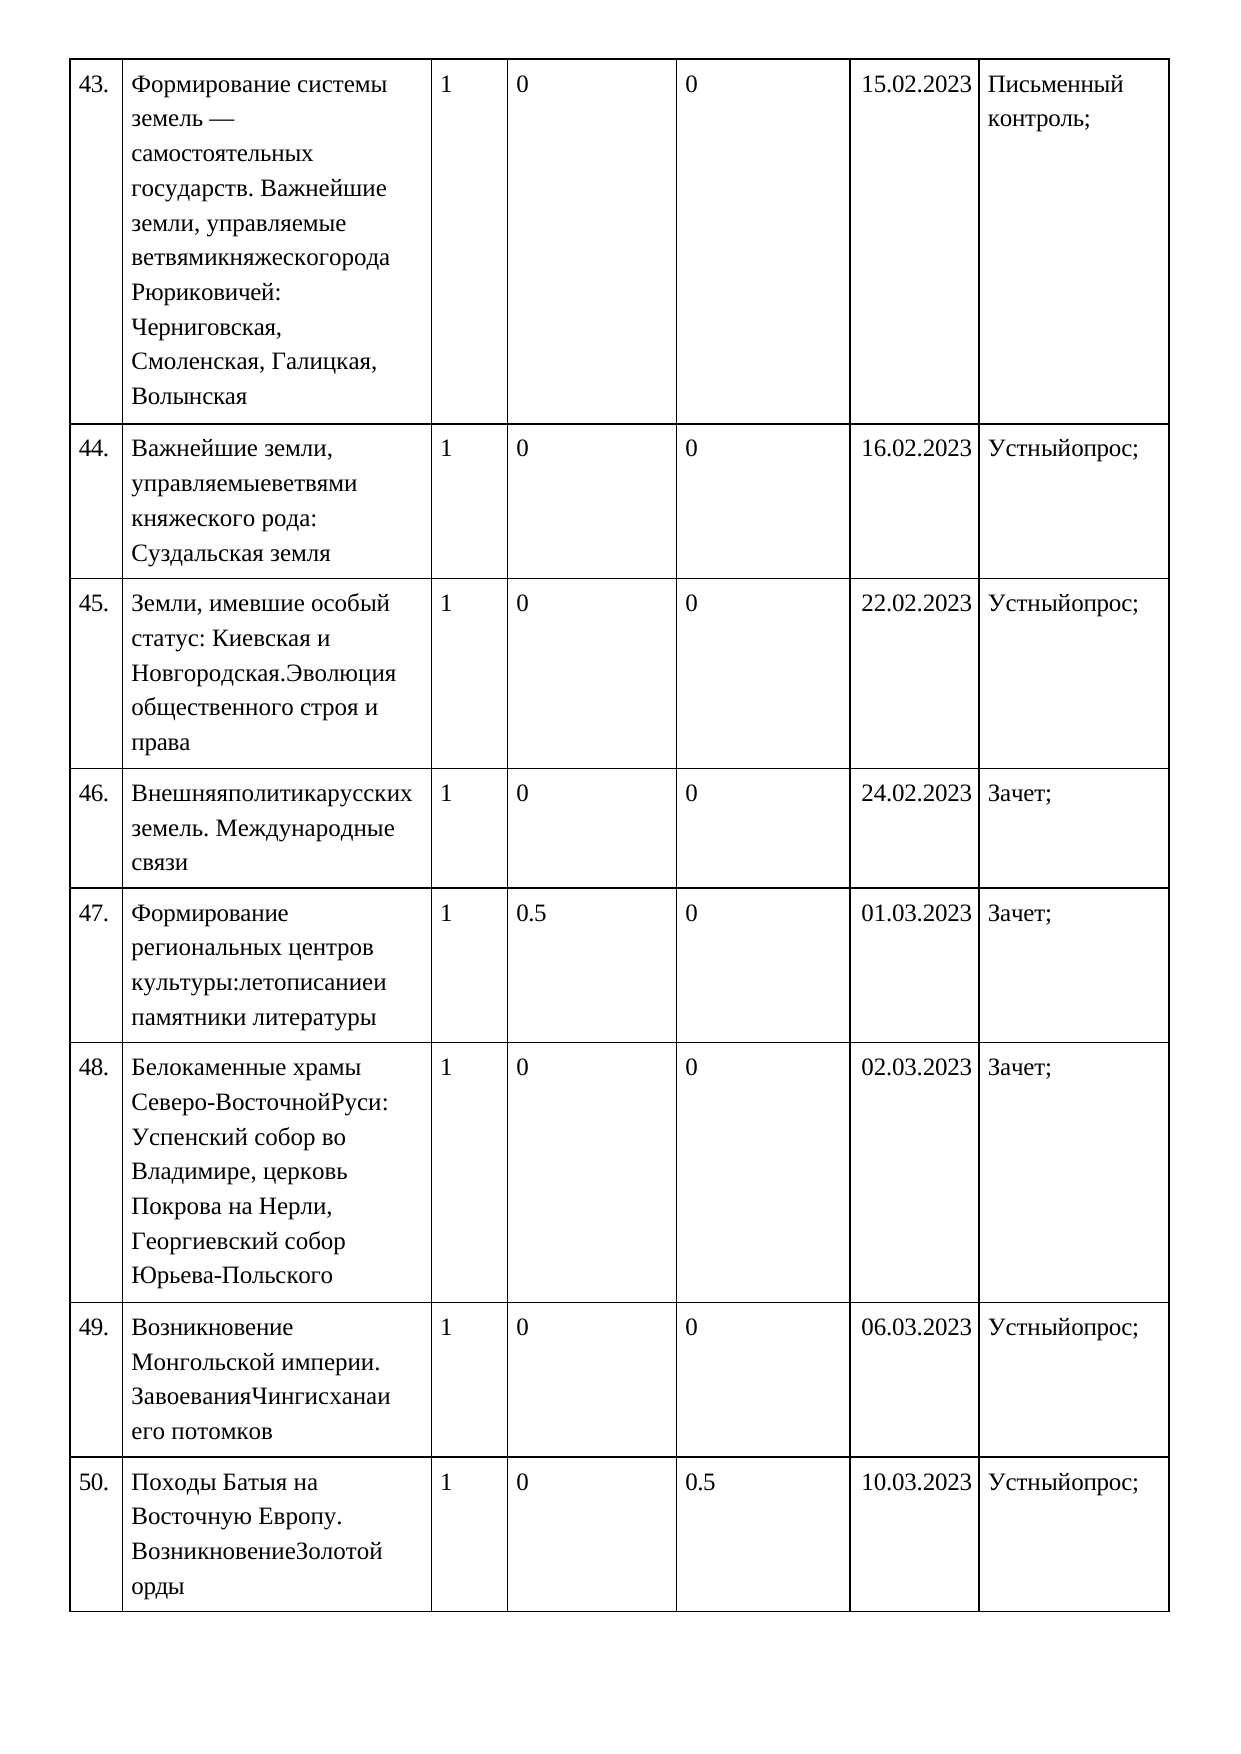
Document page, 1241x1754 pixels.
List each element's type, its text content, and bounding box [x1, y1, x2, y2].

table_cell 0 [677, 889, 849, 1042]
table_cell 1 [432, 769, 507, 887]
table_cell 46. [71, 769, 122, 887]
table_cell 1 [432, 1303, 507, 1456]
table_cell 06.03.2023 [851, 1303, 978, 1456]
table_cell Зачет; [980, 889, 1168, 1042]
table_cell 44. [71, 425, 122, 578]
table_cell 24.02.2023 [851, 769, 978, 887]
table_header Формирование системы земель — самостоятельных государств. Важнейшие земли, управляемые ветвямикняжескогорода Рюриковичей: Черниговская, Смоленская, Галицкая, Волынская [123, 60, 431, 423]
table_cell 1 [432, 579, 507, 767]
table_cell Зачет; [980, 769, 1168, 887]
table_cell 47. [71, 889, 122, 1042]
table_header 1 [432, 60, 507, 423]
table_cell 50. [71, 1458, 122, 1611]
table_cell 0 [677, 769, 849, 887]
table_cell Устныйопрос; [980, 1303, 1168, 1456]
table_cell 22.02.2023 [851, 579, 978, 767]
table_cell 0 [508, 1303, 676, 1456]
table_cell 0 [508, 1458, 676, 1611]
table_header 43. [71, 60, 122, 423]
table_cell 0 [508, 1043, 676, 1301]
table_cell 48. [71, 1043, 122, 1301]
table_cell Устныйопрос; [980, 425, 1168, 578]
table_cell Земли, имевшие особый статус: Киевская и Новгородская.Эволюция общественного строя и права [123, 579, 431, 767]
table_cell 0 [508, 579, 676, 767]
table_cell 49. [71, 1303, 122, 1456]
table_cell Белокаменные храмы Северо-ВосточнойРуси: Успенский собор во Владимире, церковь Покрова на Нерли, Георгиевский собор Юрьева-Польского [123, 1043, 431, 1301]
table_cell 1 [432, 425, 507, 578]
table_cell Устныйопрос; [980, 579, 1168, 767]
table_cell Важнейшие земли, управляемыеветвями княжеского рода: Суздальская земля [123, 425, 431, 578]
table_cell 02.03.2023 [851, 1043, 978, 1301]
table_cell 1 [432, 889, 507, 1042]
table_cell 0 [677, 1043, 849, 1301]
table_cell 1 [432, 1043, 507, 1301]
table_header 15.02.2023 [851, 60, 978, 423]
table_header Письменный контроль; [980, 60, 1168, 423]
table_cell Формирование региональных центров культуры:летописаниеи памятники литературы [123, 889, 431, 1042]
table_header 0 [677, 60, 849, 423]
table_cell 16.02.2023 [851, 425, 978, 578]
table_cell 0 [508, 769, 676, 887]
table_cell 01.03.2023 [851, 889, 978, 1042]
table_cell Походы Батыя на Восточную Европу. ВозникновениеЗолотой орды [123, 1458, 431, 1611]
table_cell Возникновение Монгольской империи. ЗавоеванияЧингисханаи его потомков [123, 1303, 431, 1456]
table_cell 0 [677, 425, 849, 578]
table_cell 0 [677, 1303, 849, 1456]
table_cell 1 [432, 1458, 507, 1611]
table_cell 45. [71, 579, 122, 767]
table_cell Устныйопрос; [980, 1458, 1168, 1611]
table_cell Зачет; [980, 1043, 1168, 1301]
table_cell 0.5 [677, 1458, 849, 1611]
table_cell 0.5 [508, 889, 676, 1042]
table_cell Внешняяполитикарусских земель. Международные связи [123, 769, 431, 887]
table_cell 0 [508, 425, 676, 578]
table_cell 0 [677, 579, 849, 767]
table_header 0 [508, 60, 676, 423]
table_cell 10.03.2023 [851, 1458, 978, 1611]
